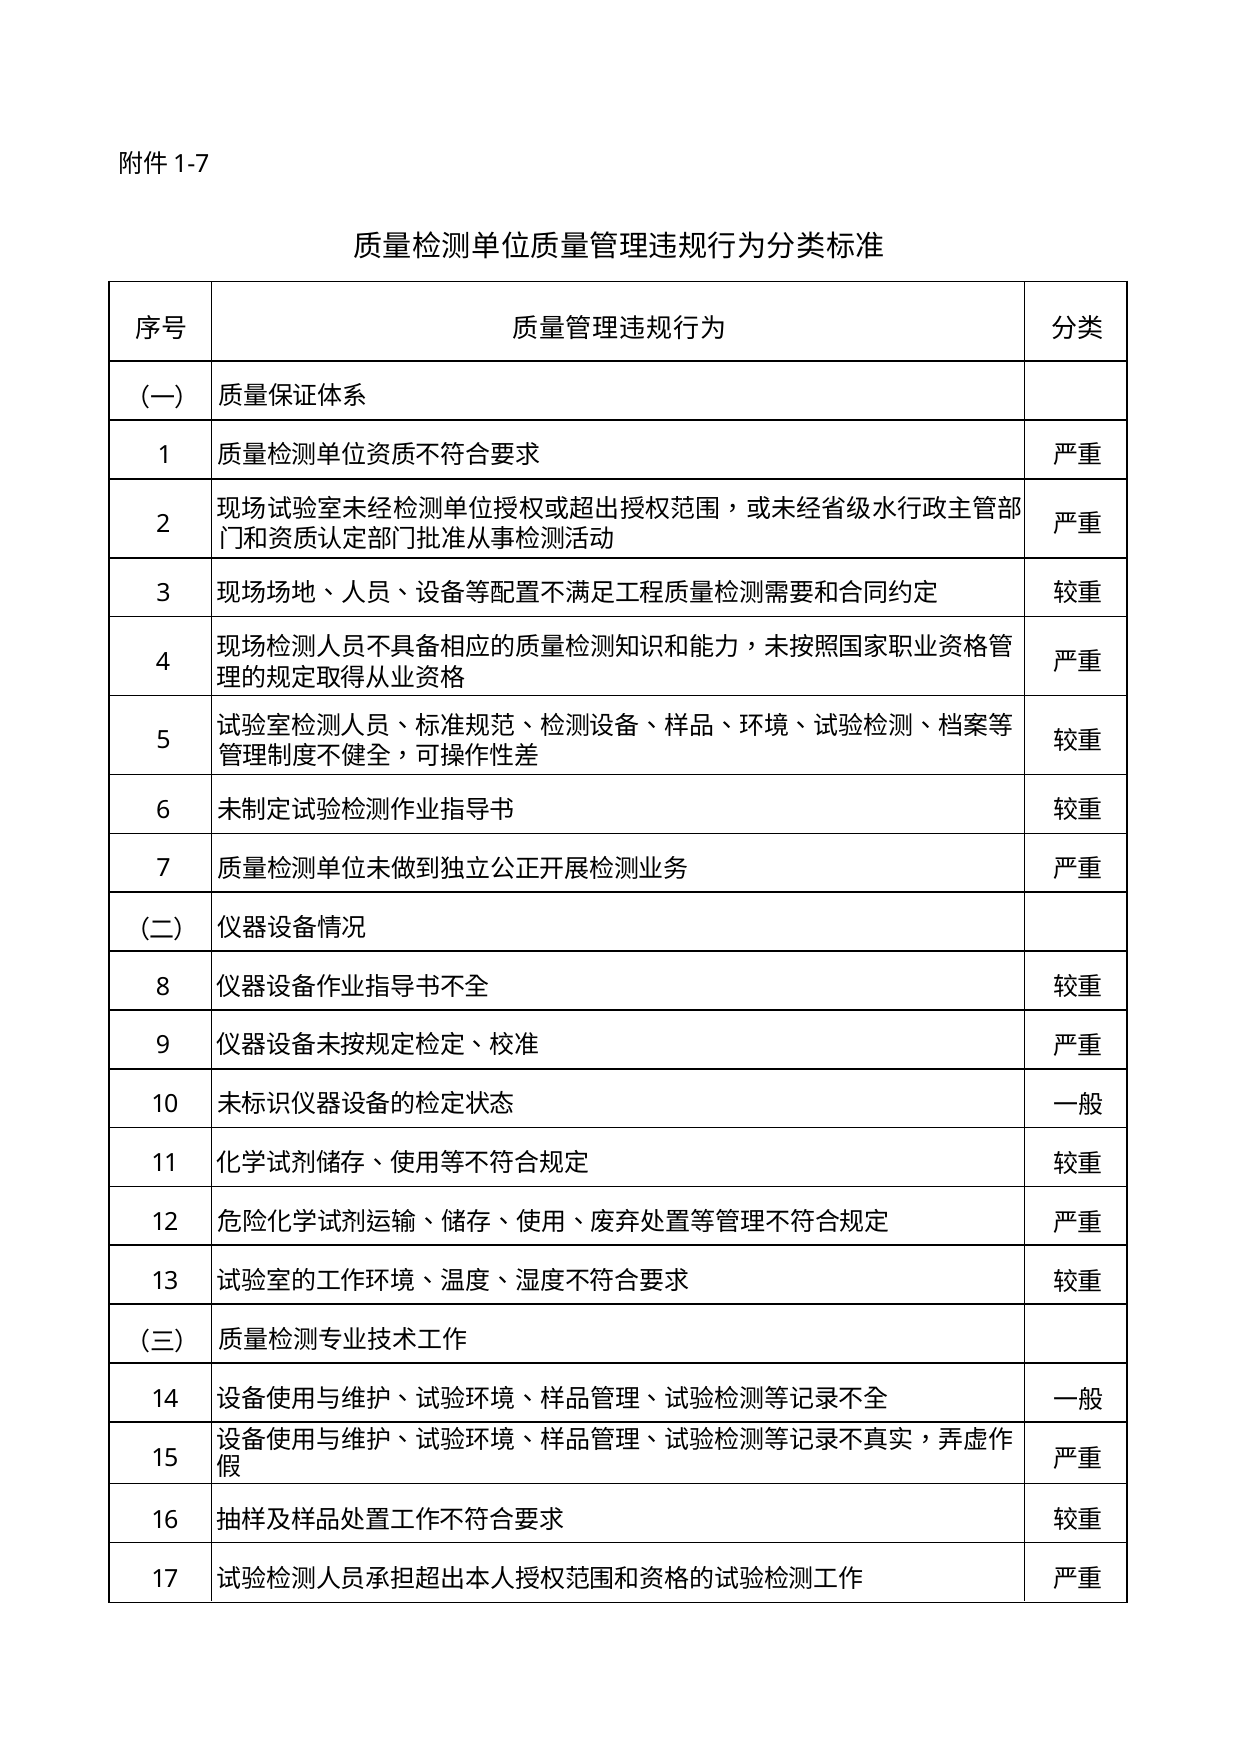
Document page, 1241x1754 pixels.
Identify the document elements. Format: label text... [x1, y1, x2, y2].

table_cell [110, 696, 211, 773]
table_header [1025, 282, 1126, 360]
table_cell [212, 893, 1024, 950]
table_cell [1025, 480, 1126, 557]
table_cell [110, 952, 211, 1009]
text 质量检测单位质量管理违规行为分类标准 [353, 227, 1129, 264]
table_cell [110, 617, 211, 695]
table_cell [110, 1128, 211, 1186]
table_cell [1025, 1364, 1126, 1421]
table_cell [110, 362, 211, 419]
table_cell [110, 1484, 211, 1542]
text 附件1-7 [118, 147, 1129, 178]
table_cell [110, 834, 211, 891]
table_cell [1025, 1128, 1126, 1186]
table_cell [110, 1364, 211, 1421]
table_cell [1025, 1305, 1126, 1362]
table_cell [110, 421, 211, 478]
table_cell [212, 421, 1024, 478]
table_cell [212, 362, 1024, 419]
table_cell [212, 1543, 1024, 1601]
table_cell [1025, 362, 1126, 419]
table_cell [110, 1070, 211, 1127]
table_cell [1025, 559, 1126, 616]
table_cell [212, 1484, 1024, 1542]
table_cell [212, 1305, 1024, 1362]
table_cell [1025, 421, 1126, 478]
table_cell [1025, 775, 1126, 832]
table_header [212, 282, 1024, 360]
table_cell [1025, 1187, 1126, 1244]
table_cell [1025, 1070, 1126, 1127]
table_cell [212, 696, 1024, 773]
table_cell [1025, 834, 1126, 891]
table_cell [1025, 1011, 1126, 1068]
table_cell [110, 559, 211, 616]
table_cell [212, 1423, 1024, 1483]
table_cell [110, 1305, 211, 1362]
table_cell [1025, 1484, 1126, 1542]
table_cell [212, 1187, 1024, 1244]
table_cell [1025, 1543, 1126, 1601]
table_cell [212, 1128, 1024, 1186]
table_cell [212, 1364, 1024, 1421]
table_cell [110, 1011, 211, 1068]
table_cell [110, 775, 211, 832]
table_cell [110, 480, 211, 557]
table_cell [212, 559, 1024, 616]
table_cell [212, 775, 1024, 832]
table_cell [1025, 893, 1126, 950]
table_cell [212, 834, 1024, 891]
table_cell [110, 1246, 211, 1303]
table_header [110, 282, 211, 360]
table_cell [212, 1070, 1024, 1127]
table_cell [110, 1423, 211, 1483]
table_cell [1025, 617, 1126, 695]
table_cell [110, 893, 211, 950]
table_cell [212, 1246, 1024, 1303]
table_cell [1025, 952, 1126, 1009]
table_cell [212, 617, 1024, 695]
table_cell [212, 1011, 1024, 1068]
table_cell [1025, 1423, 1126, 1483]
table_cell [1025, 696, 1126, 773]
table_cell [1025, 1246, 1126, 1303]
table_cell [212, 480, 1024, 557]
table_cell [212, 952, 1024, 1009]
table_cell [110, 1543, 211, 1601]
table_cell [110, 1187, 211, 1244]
